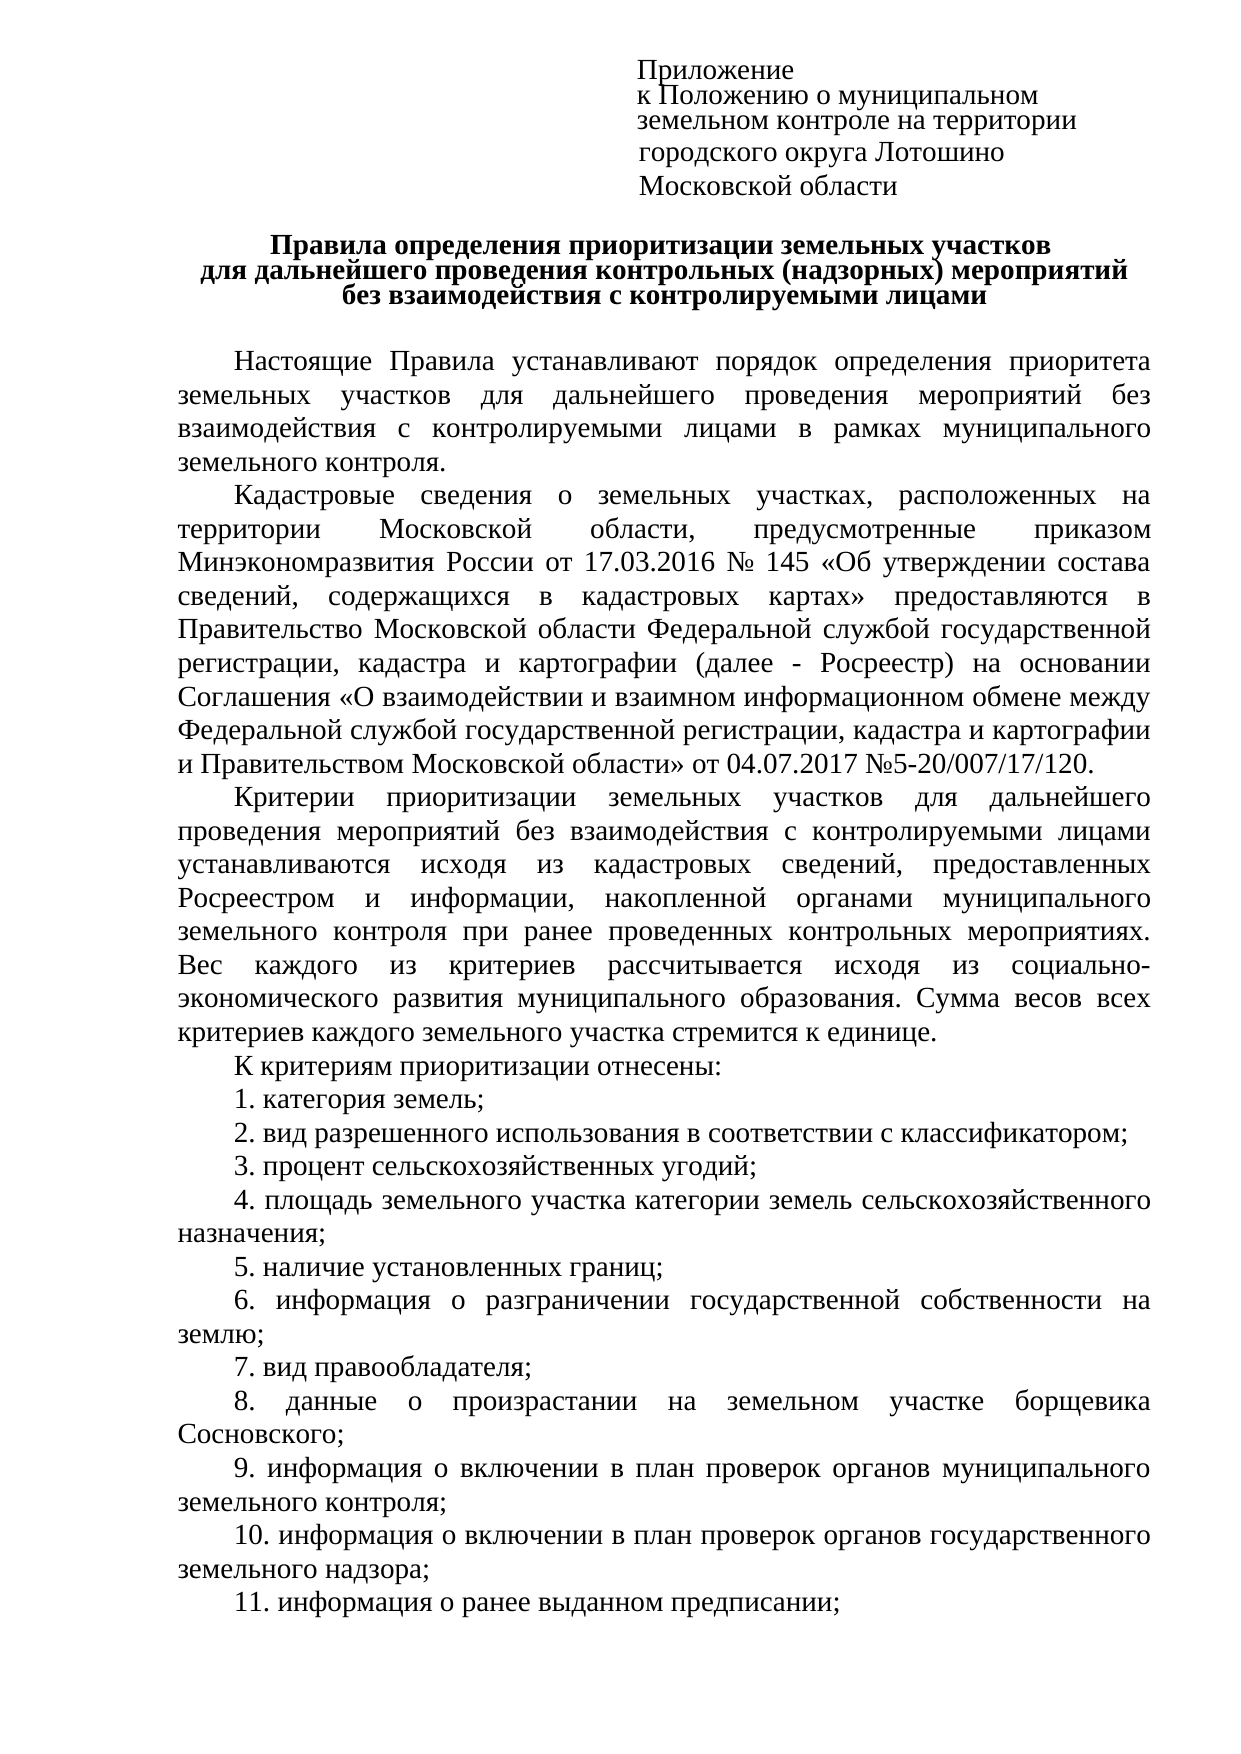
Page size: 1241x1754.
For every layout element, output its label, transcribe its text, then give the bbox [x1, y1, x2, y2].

text Кадастровые сведения о земельных участках, расположенных на территории Московской области, предусмотренные приказом Минэкономразвития России от 17.03.2016 № 145 «Об утверждении состава сведений, содержащихся в кадастровых картах» предоставляются в Правительство Московской области Федеральной службой государственной регистрации, кадастра и картографии (далее - Росреестр) на основании Соглашения «О взаимодействии и взаимном информационном обмене между Федеральной службой государственной регистрации, кадастра и картографии и Правительством Московской области» от 04.07.2017 №5-20/007/17/120. [177, 477, 1152, 779]
text 4. площадь земельного участка категории земель сельскохозяйственного назначения; [177, 1182, 1152, 1249]
text 5. наличие установленных границ; [177, 1249, 1152, 1282]
text 8. данные о произрастании на земельном участке борщевика Сосновского; [177, 1383, 1152, 1450]
text городского округа Лотошино [177, 134, 1152, 168]
text 1. категория земель; [177, 1081, 1152, 1115]
text Критерии приоритизации земельных участков для дальнейшего проведения мероприятий без взаимодействия с контролируемыми лицами устанавливаются исходя из кадастровых сведений, предоставленных Росреестром и информации, накопленной органами муниципального земельного контроля при ранее проведенных контрольных мероприятиях. Вес каждого из критериев рассчитывается исходя из социально-экономического развития муниципального образования. Сумма весов всех критериев каждого земельного участка стремится к единице. [177, 779, 1152, 1048]
text Московской области [177, 168, 1152, 201]
title Правила определения приоритизации земельных участков для дальнейшего проведения контрольных (надзорных) мероприятий без взаимодействия с контролируемыми лицами [177, 235, 1152, 310]
text 7. вид правообладателя; [177, 1349, 1152, 1383]
text Настоящие Правила устанавливают порядок определения приоритета земельных участков для дальнейшего проведения мероприятий без взаимодействия с контролируемыми лицами в рамках муниципального земельного контроля. [177, 343, 1152, 477]
text 2. вид разрешенного использования в соответствии с классификатором; [177, 1115, 1152, 1148]
text Приложение [177, 59, 1152, 84]
text к Положению о муниципальном [177, 84, 1152, 109]
text 6. информация о разграничении государственной собственности на землю; [177, 1282, 1152, 1349]
text 9. информация о включении в план проверок органов муниципального земельного контроля; [177, 1450, 1152, 1517]
text 3. процент сельскохозяйственных угодий; [177, 1148, 1152, 1182]
text К критериям приоритизации отнесены: [177, 1048, 1152, 1081]
text 11. информация о ранее выданном предписании; [177, 1584, 1152, 1618]
text земельном контроле на территории [177, 109, 1152, 134]
text 10. информация о включении в план проверок органов государственного земельного надзора; [177, 1517, 1152, 1584]
